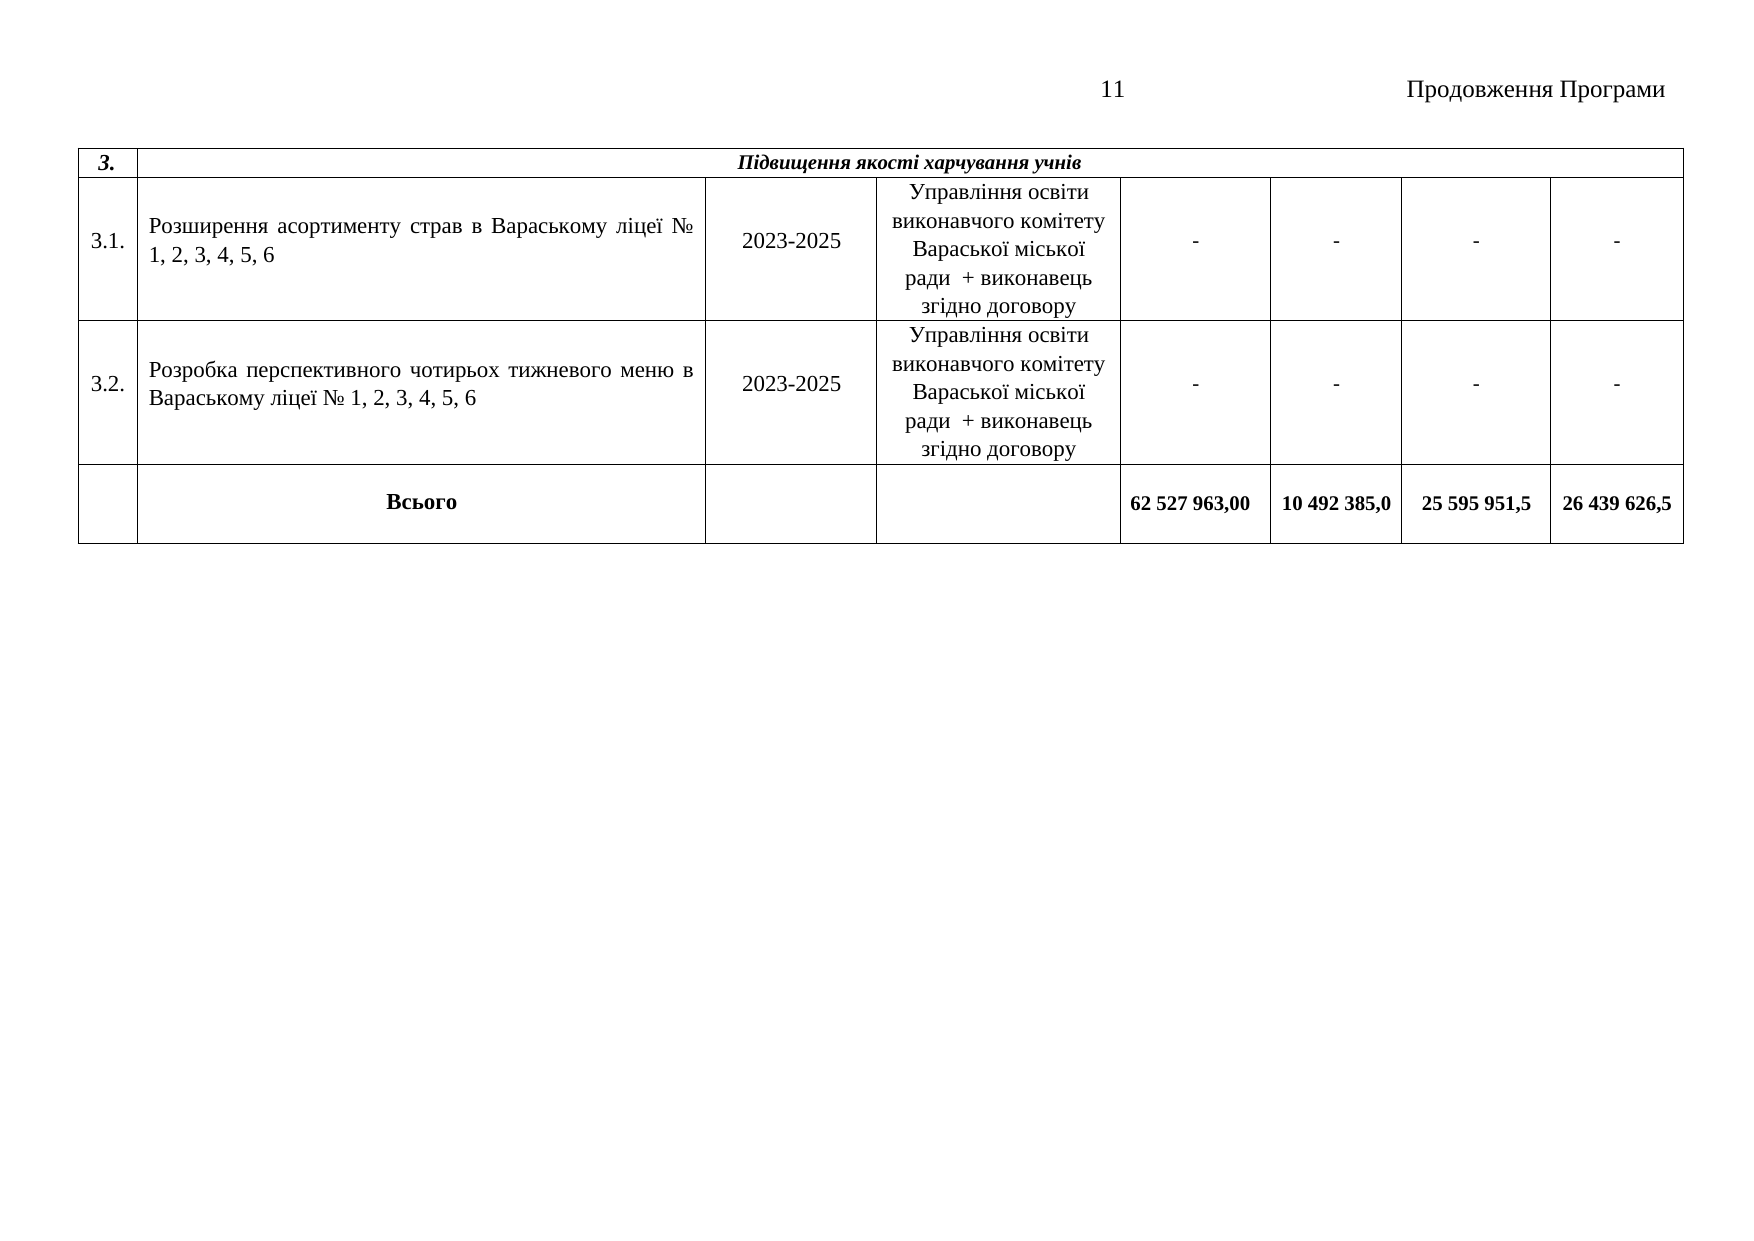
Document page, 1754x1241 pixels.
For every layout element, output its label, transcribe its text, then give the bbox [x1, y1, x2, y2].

table_cell - [1551, 178, 1683, 320]
table_cell - [1402, 321, 1550, 464]
table_cell [706, 465, 876, 542]
table_cell Управління освіти виконавчого комітету Вараської міської ради + виконавець згідно договору [877, 178, 1120, 320]
table_cell 62 527 963,00 [1121, 465, 1270, 542]
table_cell [877, 465, 1120, 542]
table_cell 26 439 626,5 [1551, 465, 1683, 542]
table_cell 3. [79, 149, 137, 177]
table_cell Підвищення якості харчування учнів [138, 149, 1683, 177]
table_cell - [1271, 178, 1401, 320]
table_cell Розробка перспективного чотирьох тижневого меню в Вараському ліцеї № 1, 2, 3, 4, 5, 6 [138, 321, 705, 464]
table_cell 2023-2025 [706, 178, 876, 320]
table_cell - [1271, 321, 1401, 464]
table_cell Всього [138, 465, 705, 542]
table_cell 25 595 951,5 [1402, 465, 1550, 542]
table_cell 3.1. [79, 178, 137, 320]
table_cell - [1121, 178, 1270, 320]
table_cell [79, 465, 137, 542]
table_cell Управління освіти виконавчого комітету Вараської міської ради + виконавець згідно договору [877, 321, 1120, 464]
table_cell Розширення асортименту страв в Вараському ліцеї № 1, 2, 3, 4, 5, 6 [138, 178, 705, 320]
table_cell - [1551, 321, 1683, 464]
table_cell 3.2. [79, 321, 137, 464]
table_cell 2023-2025 [706, 321, 876, 464]
table_cell - [1121, 321, 1270, 464]
table_cell 10 492 385,0 [1271, 465, 1401, 542]
table_cell - [1402, 178, 1550, 320]
